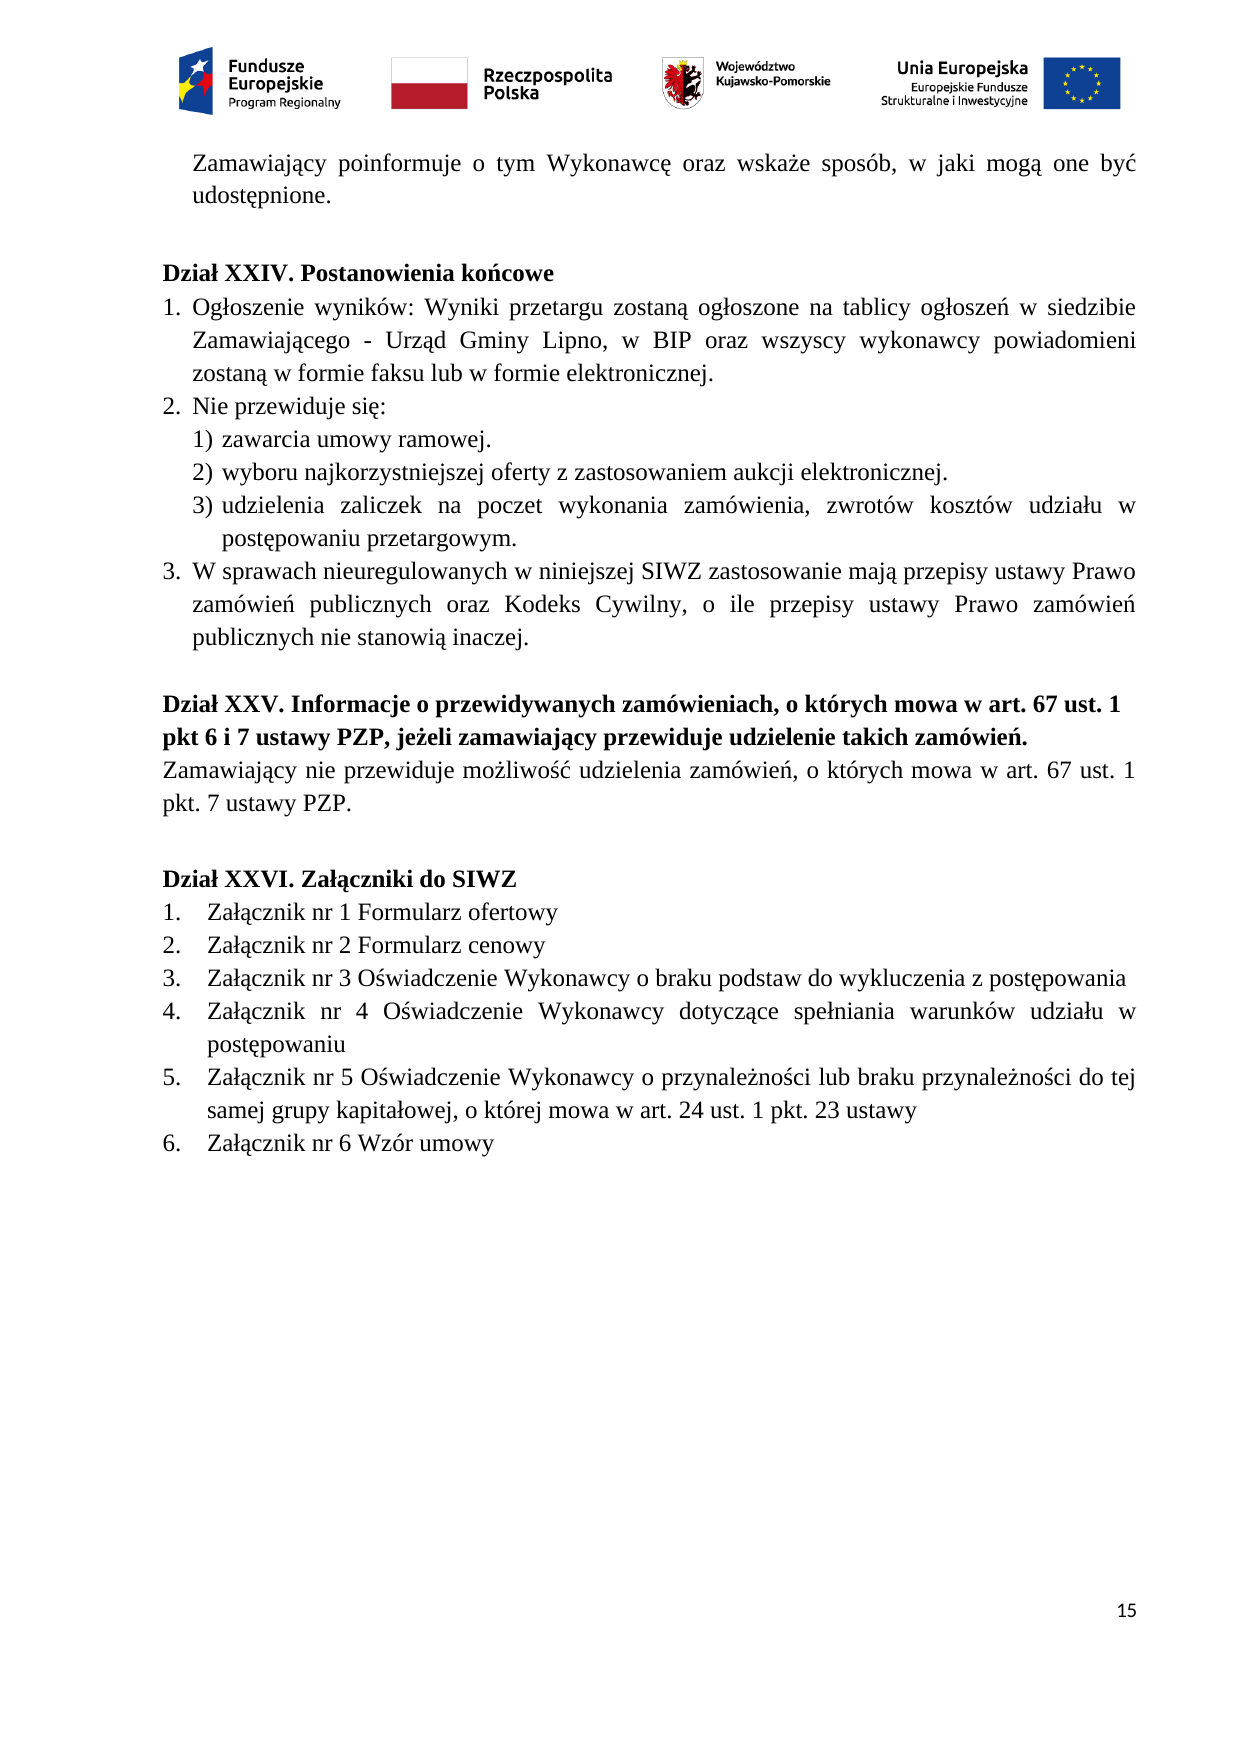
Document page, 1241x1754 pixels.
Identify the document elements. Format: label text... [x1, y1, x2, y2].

list Załącznik nr 3 Oświadczenie Wykonawcy o braku podstaw do wykluczenia z postępowania [162, 963, 1137, 992]
list wyboru najkorzystniejszej oferty z zastosowaniem aukcji elektronicznej. [192, 457, 1137, 486]
text Dział XXIV. Postanowienia końcowe [162, 258, 1137, 286]
list Ogłoszenie wyników: Wyniki przetargu zostaną ogłoszone na tablicy ogłoszeń w siedzibie Zamawiającego - Urząd Gminy Lipno, w BIP oraz wszyscy wykonawcy powiadomieni zostaną w formie faksu lub w formie elektronicznej. [162, 292, 1137, 386]
list Załącznik nr 5 Oświadczenie Wykonawcy o przynależności lub braku przynależności do tej samej grupy kapitałowej, o której mowa w art. 24 ust. 1 pkt. 23 ustawy [162, 1062, 1137, 1124]
text Dział XXVI. Załączniki do SIWZ [162, 864, 1137, 893]
list W sprawach nieuregulowanych w niniejszej SIWZ zastosowanie mają przepisy ustawy Prawo zamówień publicznych oraz Kodeks Cywilny, o ile przepisy ustawy Prawo zamówień publicznych nie stanowią inaczej. [162, 556, 1137, 651]
list Nie przewiduje się: [162, 391, 1137, 419]
list Załącznik nr 2 Formularz cenowy [162, 930, 1137, 959]
picture [162, 29, 1137, 131]
list Załącznik nr 1 Formularz ofertowy [162, 897, 1137, 926]
text Dział XXV. Informacje o przewidywanych zamówieniach, o których mowa w art. 67 ust. 1 pkt 6 i 7 ustawy PZP, jeżeli zamawiający przewiduje udzielenie takich zamówień. [162, 689, 1137, 751]
list udzielenia zaliczek na poczet wykonania zamówienia, zwrotów kosztów udziału w postępowaniu przetargowym. [192, 490, 1137, 552]
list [162, 148, 1137, 209]
list zawarcia umowy ramowej. [192, 424, 1137, 452]
list Załącznik nr 6 Wzór umowy [162, 1128, 1137, 1157]
list Załącznik nr 4 Oświadczenie Wykonawcy dotyczące spełniania warunków udziału w postępowaniu [162, 996, 1137, 1058]
text Zamawiający nie przewiduje możliwość udzielenia zamówień, o których mowa w art. 67 ust. 1 pkt. 7 ustawy PZP. [162, 755, 1137, 817]
